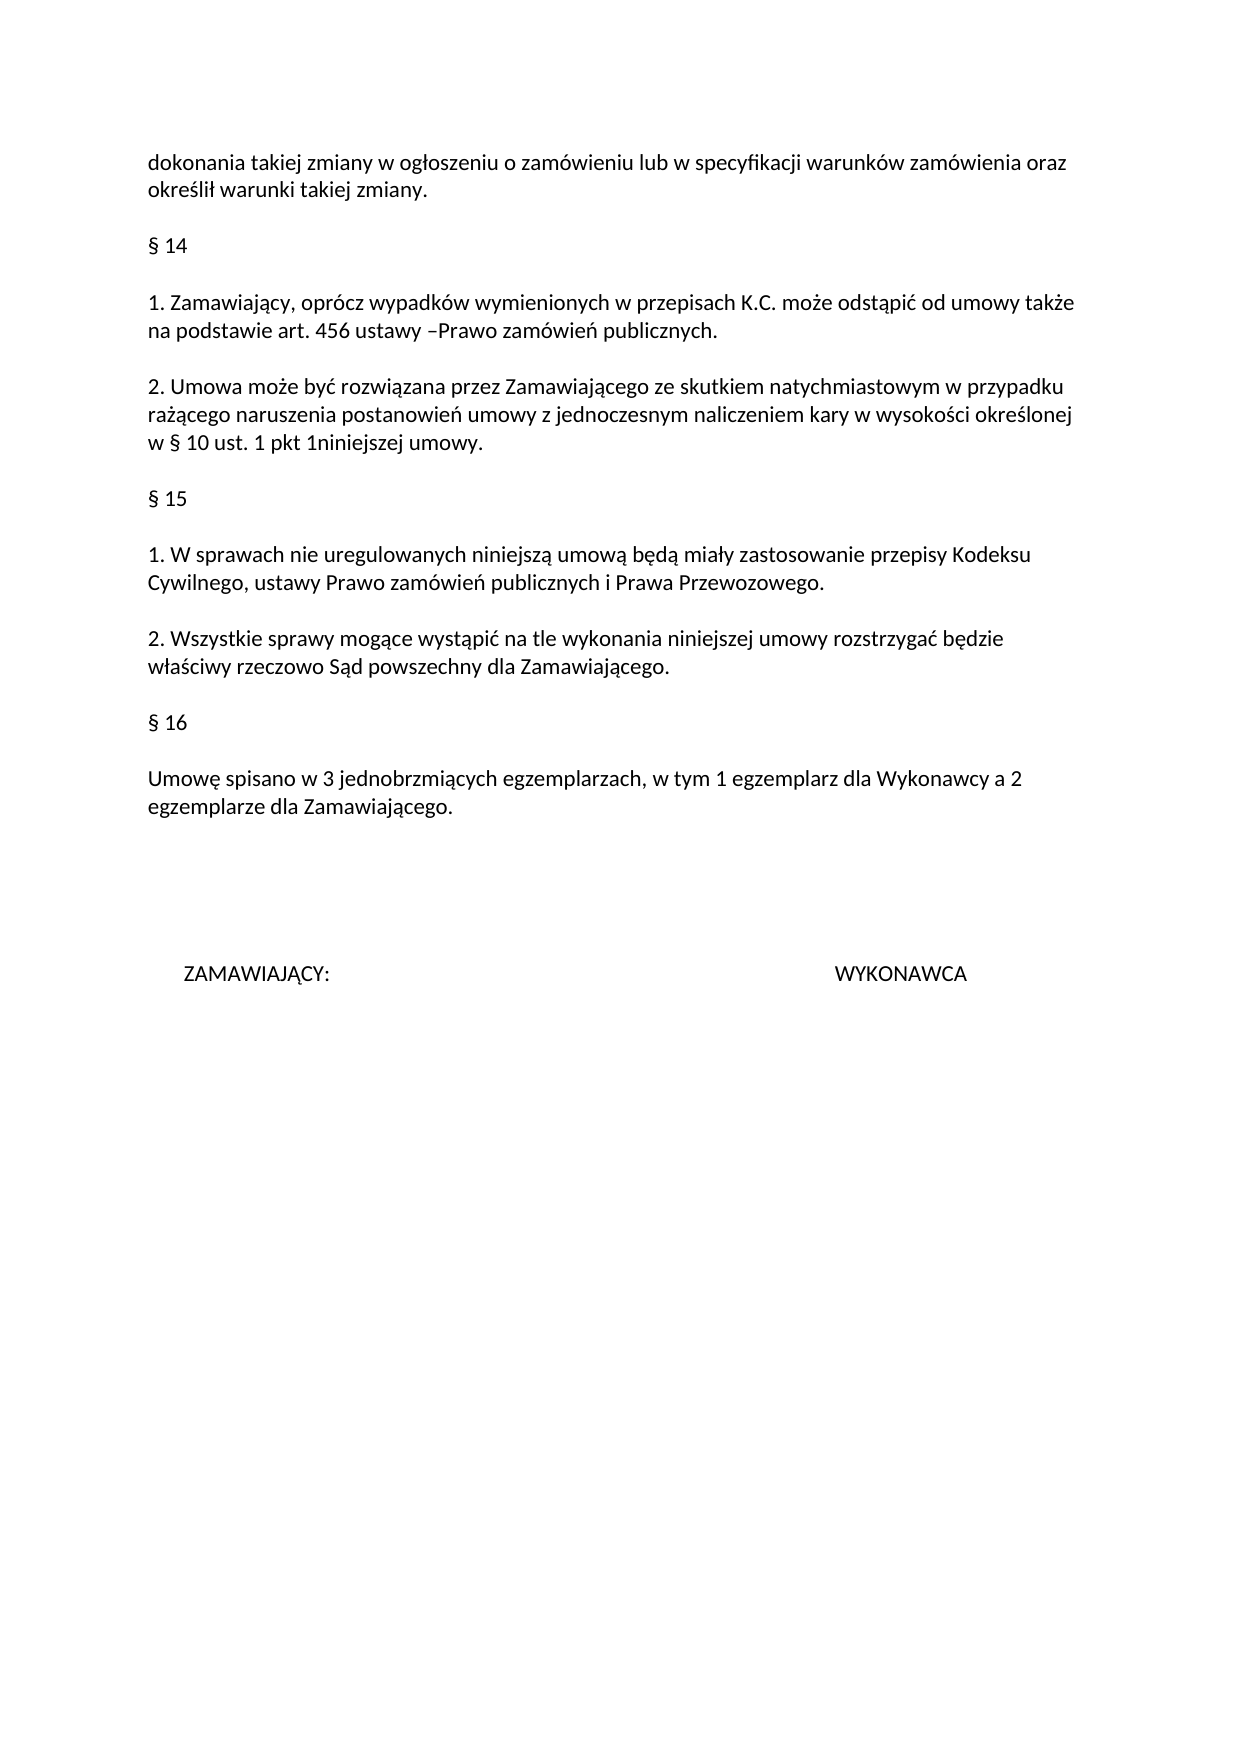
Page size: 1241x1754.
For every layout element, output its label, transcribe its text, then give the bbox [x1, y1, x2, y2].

text dokonania takiej zmiany w ogłoszeniu o zamówieniu lub w specyfikacji warunków zamówienia oraz określił warunki takiej zmiany. [148, 148, 1093, 204]
text 1. Zamawiający, oprócz wypadków wymienionych w przepisach K.C. może odstąpić od umowy także na podstawie art. 456 ustawy –Prawo zamówień publicznych. [148, 288, 1093, 344]
text 1. W sprawach nie uregulowanych niniejszą umową będą miały zastosowanie przepisy Kodeksu Cywilnego, ustawy Prawo zamówień publicznych i Prawa Przewozowego. [148, 540, 1093, 596]
text § 14 [148, 232, 1093, 260]
text 2. Umowa może być rozwiązana przez Zamawiającego ze skutkiem natychmiastowym w przypadku rażącego naruszenia postanowień umowy z jednoczesnym naliczeniem kary w wysokości określonej w § 10 ust. 1 pkt 1niniejszej umowy. [148, 372, 1093, 456]
text § 15 [148, 484, 1093, 512]
text ZAMAWIAJĄCY: WYKONAWCA [148, 959, 1093, 987]
text § 16 [148, 708, 1093, 736]
text Umowę spisano w 3 jednobrzmiących egzemplarzach, w tym 1 egzemplarz dla Wykonawcy a 2 egzemplarze dla Zamawiającego. [148, 764, 1093, 820]
text 2. Wszystkie sprawy mogące wystąpić na tle wykonania niniejszej umowy rozstrzygać będzie właściwy rzeczowo Sąd powszechny dla Zamawiającego. [148, 624, 1093, 680]
